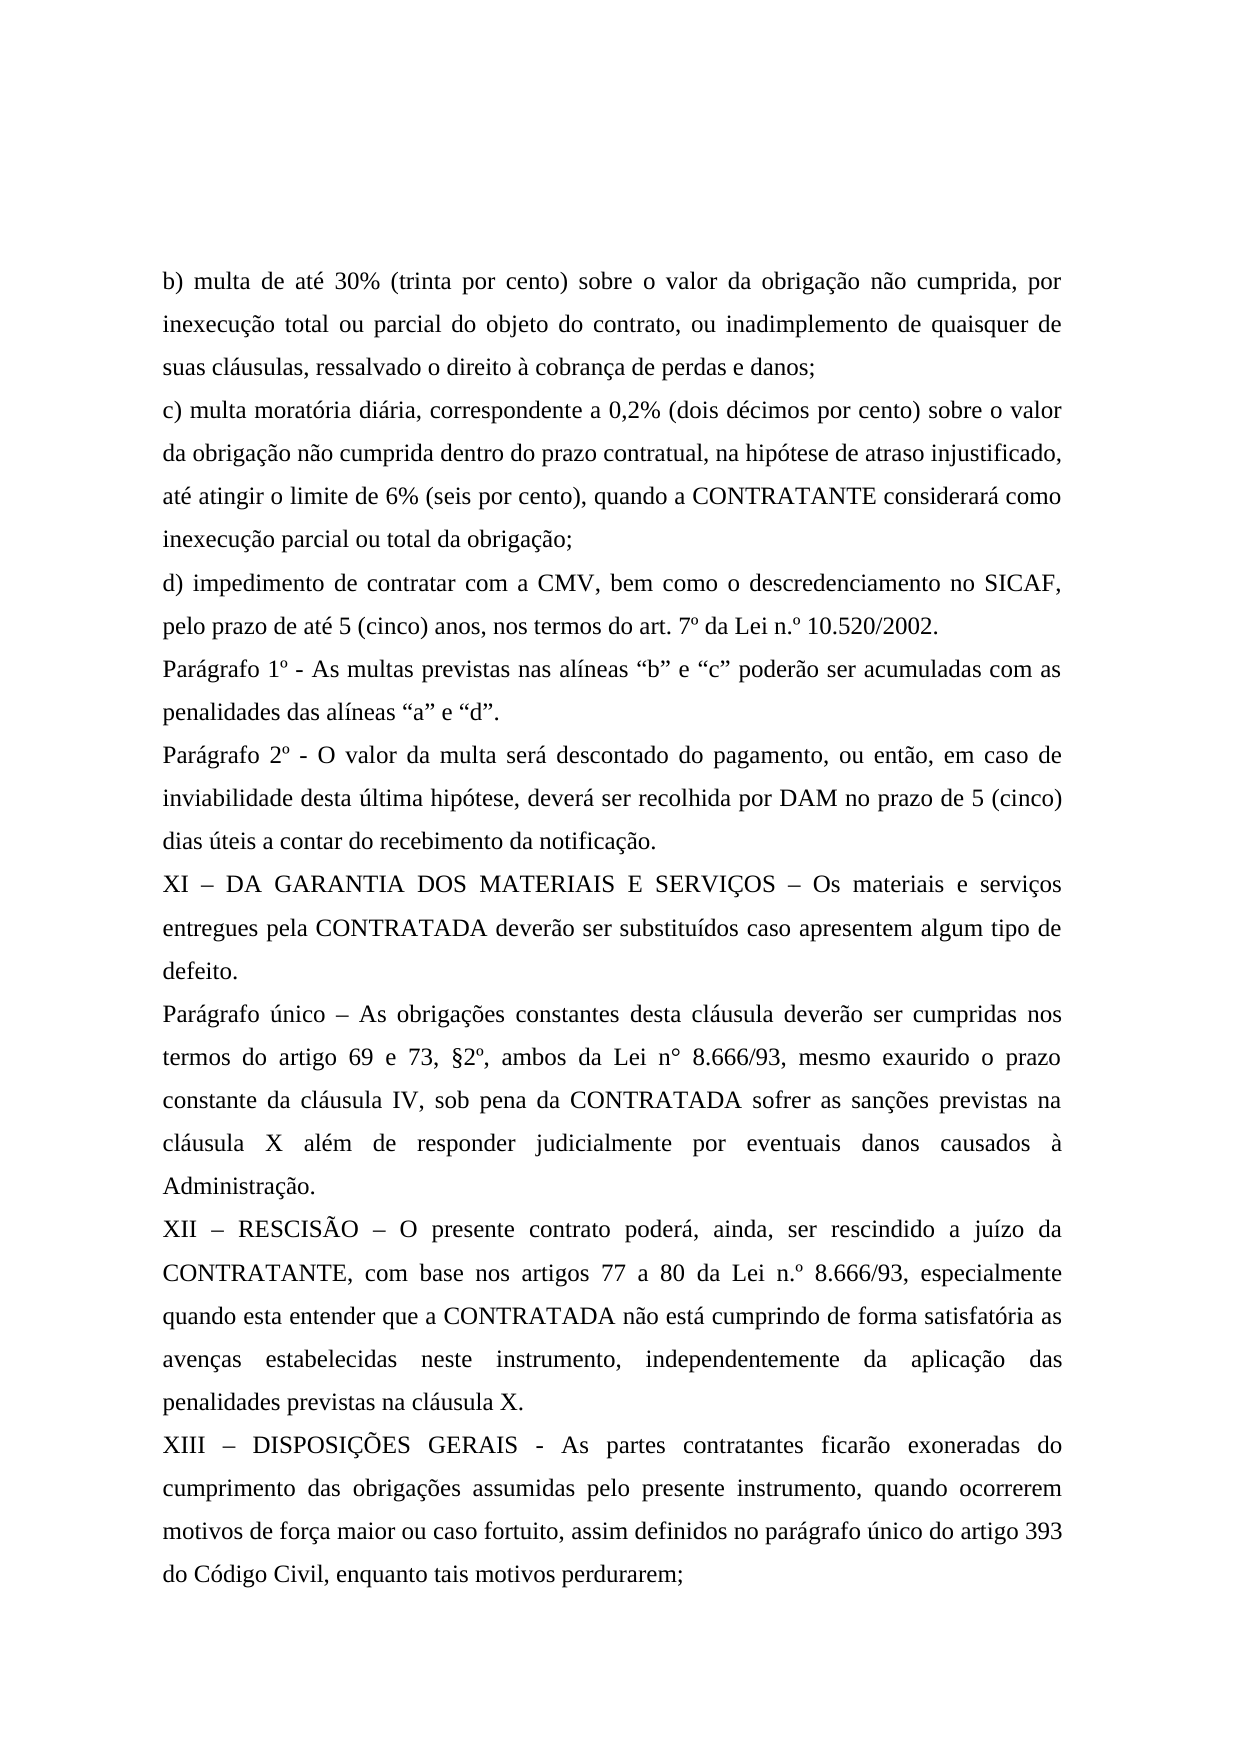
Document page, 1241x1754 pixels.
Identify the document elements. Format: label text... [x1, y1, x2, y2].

text Parágrafo 2º - O valor da multa será descontado do pagamento, ou então, em caso de inviabilidade desta última hipótese, deverá ser recolhida por DAM no prazo de 5 (cinco) dias úteis a contar do recebimento da notificação. [162, 740, 1063, 855]
text XIII – DISPOSIÇÕES GERAIS - As partes contratantes ficarão exoneradas do cumprimento das obrigações assumidas pelo presente instrumento, quando ocorrerem motivos de força maior ou caso fortuito, assim definidos no parágrafo único do artigo 393 do Código Civil, enquanto tais motivos perdurarem; [162, 1430, 1063, 1588]
text c) multa moratória diária, correspondente a 0,2% (dois décimos por cento) sobre o valor da obrigação não cumprida dentro do prazo contratual, na hipótese de atraso injustificado, até atingir o limite de 6% (seis por cento), quando a CONTRATANTE considerará como inexecução parcial ou total da obrigação; [162, 395, 1063, 553]
text d) impedimento de contratar com a CMV, bem como o descredenciamento no SICAF, pelo prazo de até 5 (cinco) anos, nos termos do art. 7º da Lei n.º 10.520/2002. [162, 568, 1063, 639]
text XI – DA GARANTIA DOS MATERIAIS E SERVIÇOS – Os materiais e serviços entregues pela CONTRATADA deverão ser substituídos caso apresentem algum tipo de defeito. [162, 869, 1063, 984]
text Parágrafo único – As obrigações constantes desta cláusula deverão ser cumpridas nos termos do artigo 69 e 73, §2º, ambos da Lei n° 8.666/93, mesmo exaurido o prazo constante da cláusula IV, sob pena da CONTRATADA sofrer as sanções previstas na cláusula X além de responder judicialmente por eventuais danos causados à Administração. [162, 999, 1063, 1200]
text XII – RESCISÃO – O presente contrato poderá, ainda, ser rescindido a juízo da CONTRATANTE, com base nos artigos 77 a 80 da Lei n.º 8.666/93, especialmente quando esta entender que a CONTRATADA não está cumprindo de forma satisfatória as avenças estabelecidas neste instrumento, independentemente da aplicação das penalidades previstas na cláusula X. [162, 1214, 1063, 1416]
text b) multa de até 30% (trinta por cento) sobre o valor da obrigação não cumprida, por inexecução total ou parcial do objeto do contrato, ou inadimplemento de quaisquer de suas cláusulas, ressalvado o direito à cobrança de perdas e danos; [162, 266, 1063, 381]
text Parágrafo 1º - As multas previstas nas alíneas “b” e “c” poderão ser acumuladas com as penalidades das alíneas “a” e “d”. [162, 654, 1063, 726]
